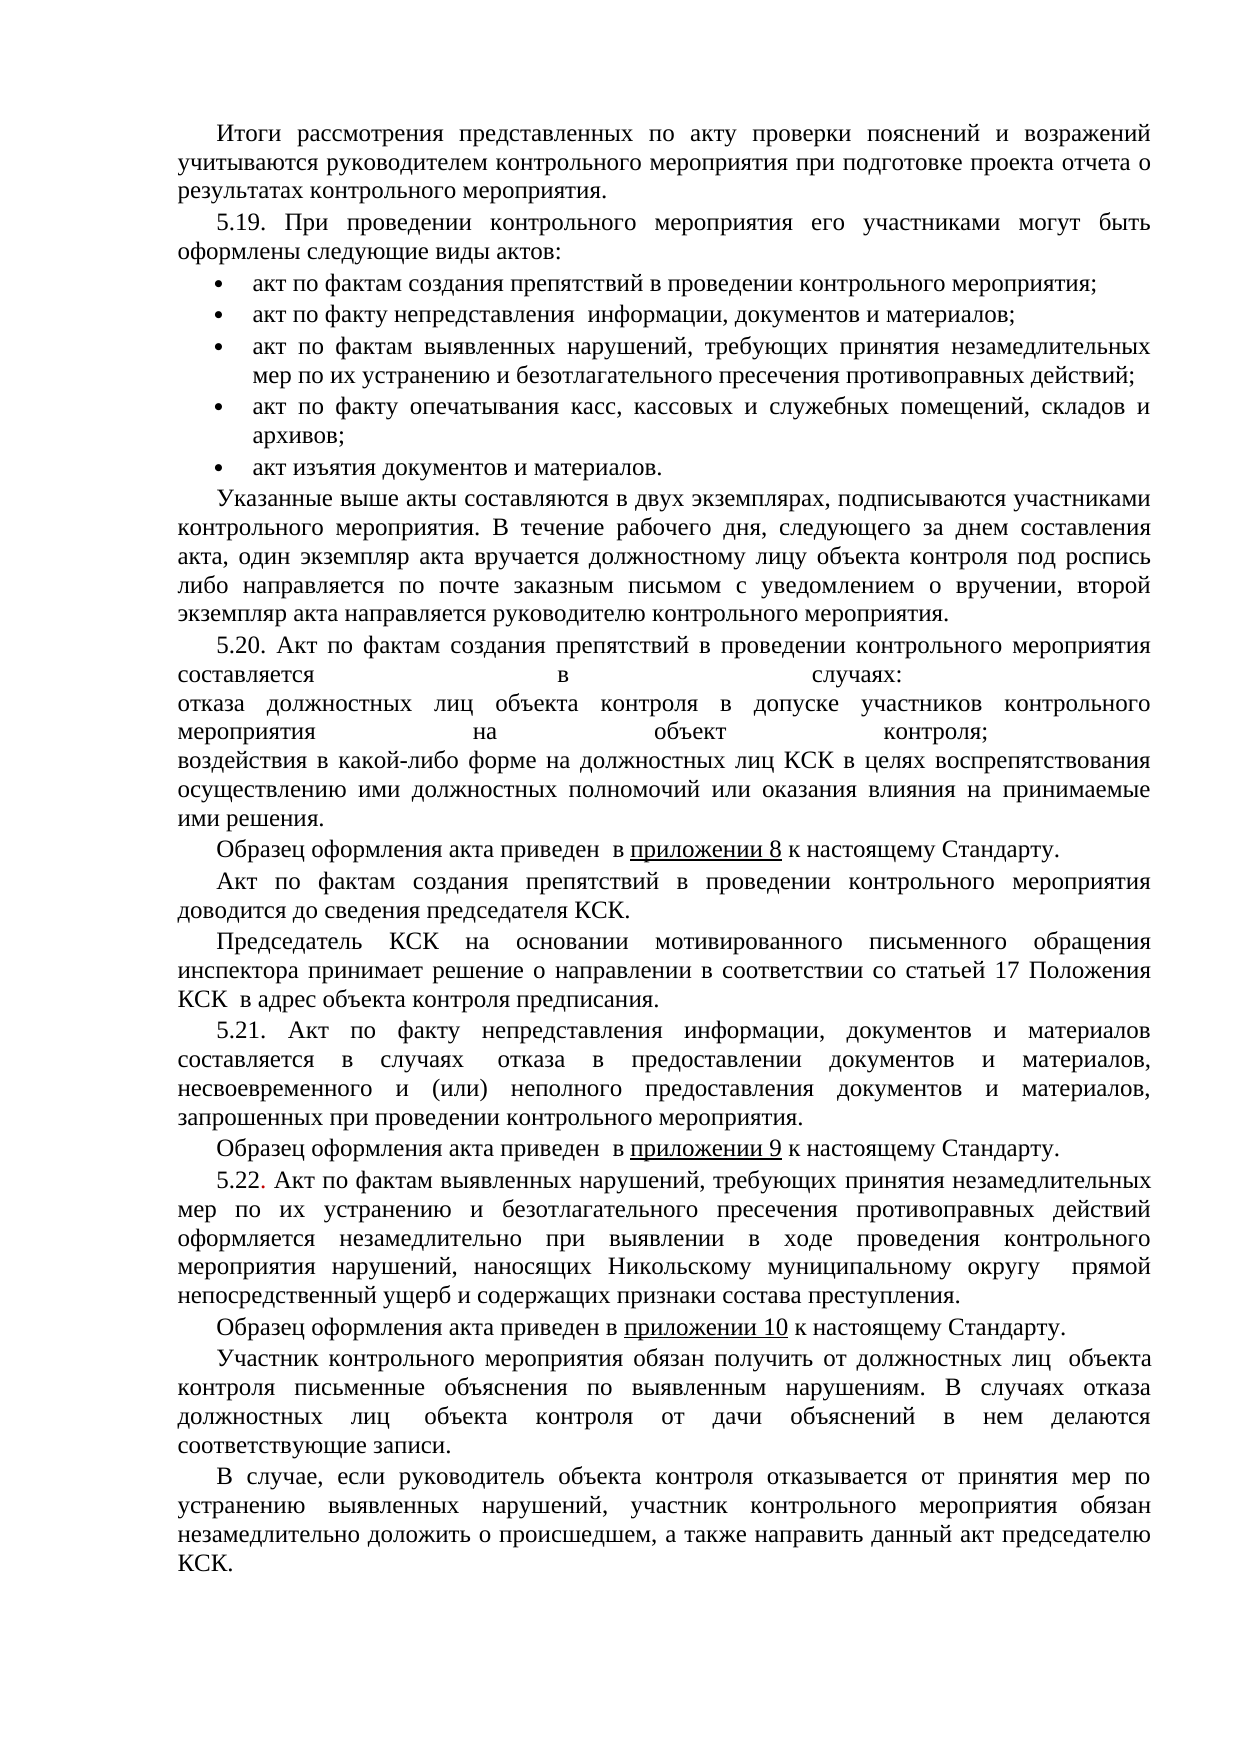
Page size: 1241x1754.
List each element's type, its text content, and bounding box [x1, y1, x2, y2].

text Указанные выше акты составляются в двух экземплярах, подписываются участниками контрольного мероприятия. В течение рабочего дня, следующего за днем составления акта, один экземпляр акта вручается должностному лицу объекта контроля под роспись либо направляется по почте заказным письмом с уведомлением о вручении, второй экземпляр акта направляется руководителю контрольного мероприятия. [177, 483, 1152, 627]
list акт по фактам создания препятствий в проведении контрольного мероприятия; [215, 268, 1152, 296]
list акт по фактам выявленных нарушений, требующих принятия незамедлительных мер по их устранению и безотлагательного пресечения противоправных действий; [215, 331, 1152, 388]
text 5.21. Акт по факту непредставления информации, документов и материалов составляется в случаях отказа в предоставлении документов и материалов, несвоевременного и (или) неполного предоставления документов и материалов, запрошенных при проведении контрольного мероприятия. [177, 1016, 1152, 1131]
text В случае, если руководитель объекта контроля отказывается от принятия мер по устранению выявленных нарушений, участник контрольного мероприятия обязан незамедлительно доложить о происшедшем, а также направить данный акт председателю КСК. [177, 1461, 1152, 1576]
list акт по факту непредставления информации, документов и материалов; [215, 299, 1152, 328]
text 5.22. Акт по фактам выявленных нарушений, требующих принятия незамедлительных мер по их устранению и безотлагательного пресечения противоправных действий оформляется незамедлительно при выявлении в ходе проведения контрольного мероприятия нарушений, наносящих Никольскому муниципальному округу прямой непосредственный ущерб и содержащих признаки состава преступления. [177, 1165, 1152, 1309]
text Образец оформления акта приведен в приложении 10 к настоящему Стандарту. [177, 1312, 1152, 1341]
text Итоги рассмотрения представленных по акту проверки пояснений и возражений учитываются руководителем контрольного мероприятия при подготовке проекта отчета о результатах контрольного мероприятия. [177, 118, 1152, 204]
text 5.20. Акт по фактам создания препятствий в проведении контрольного мероприятия составляется в случаях: отказа должностных лиц объекта контроля в допуске участников контрольного мероприятия на объект контроля; воздействия в какой-либо форме на должностных лиц КСК в целях воспрепятствования осуществлению ими должностных полномочий или оказания влияния на принимаемые ими решения. [177, 630, 1152, 831]
text Акт по фактам создания препятствий в проведении контрольного мероприятия доводится до сведения председателя КСК. [177, 866, 1152, 923]
text Образец оформления акта приведен в приложении 8 к настоящему Стандарту. [177, 834, 1152, 863]
text Образец оформления акта приведен в приложении 9 к настоящему Стандарту. [177, 1133, 1152, 1162]
text 5.19. При проведении контрольного мероприятия его участниками могут быть оформлены следующие виды актов: [177, 207, 1152, 265]
text Председатель КСК на основании мотивированного письменного обращения инспектора принимает решение о направлении в соответствии со статьей 17 Положения КСК в адрес объекта контроля предписания. [177, 926, 1152, 1013]
list акт по факту опечатывания касс, кассовых и служебных помещений, складов и архивов; [215, 391, 1152, 449]
list акт изъятия документов и материалов. [215, 452, 1152, 481]
text Участник контрольного мероприятия обязан получить от должностных лиц объекта контроля письменные объяснения по выявленным нарушениям. В случаях отказа должностных лиц объекта контроля от дачи объяснений в нем делаются соответствующие записи. [177, 1343, 1152, 1458]
